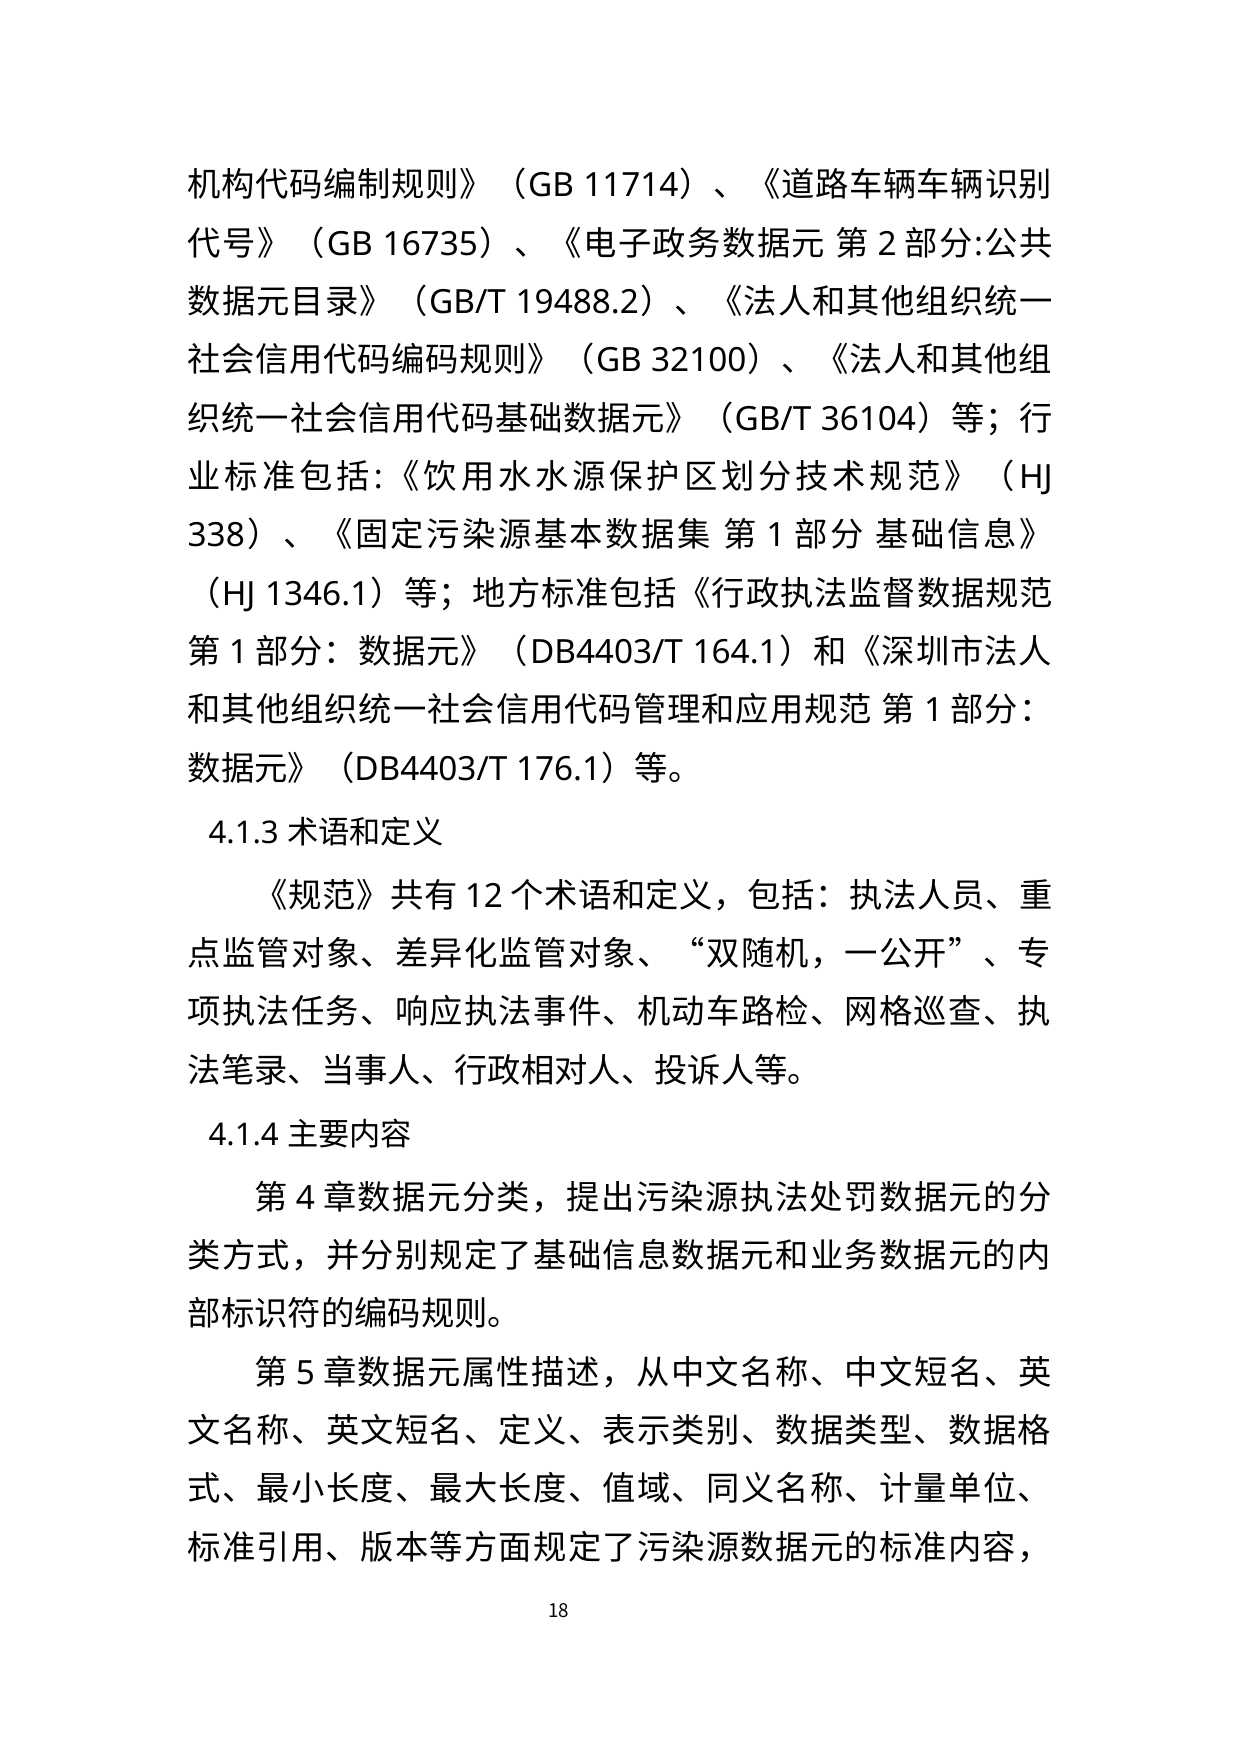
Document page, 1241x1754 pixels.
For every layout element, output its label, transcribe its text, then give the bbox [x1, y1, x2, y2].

subtitle 4.1.4 主要内容 [187, 1099, 1053, 1157]
text 第4章数据元分类，提出污染源执法处罚数据元的分类方式，并分别规定了基础信息数据元和业务数据元的内部标识符的编码规则。 [187, 1162, 1053, 1337]
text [187, 1337, 1053, 1571]
text 《规范》共有12个术语和定义，包括：执法人员、重点监管对象、差异化监管对象、“双随机，一公开”、专项执法任务、响应执法事件、机动车路检、网格巡查、执法笔录、当事人、行政相对人、投诉人等。 [187, 860, 1053, 1094]
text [187, 150, 1053, 792]
subtitle 4.1.3 术语和定义 [187, 797, 1053, 855]
